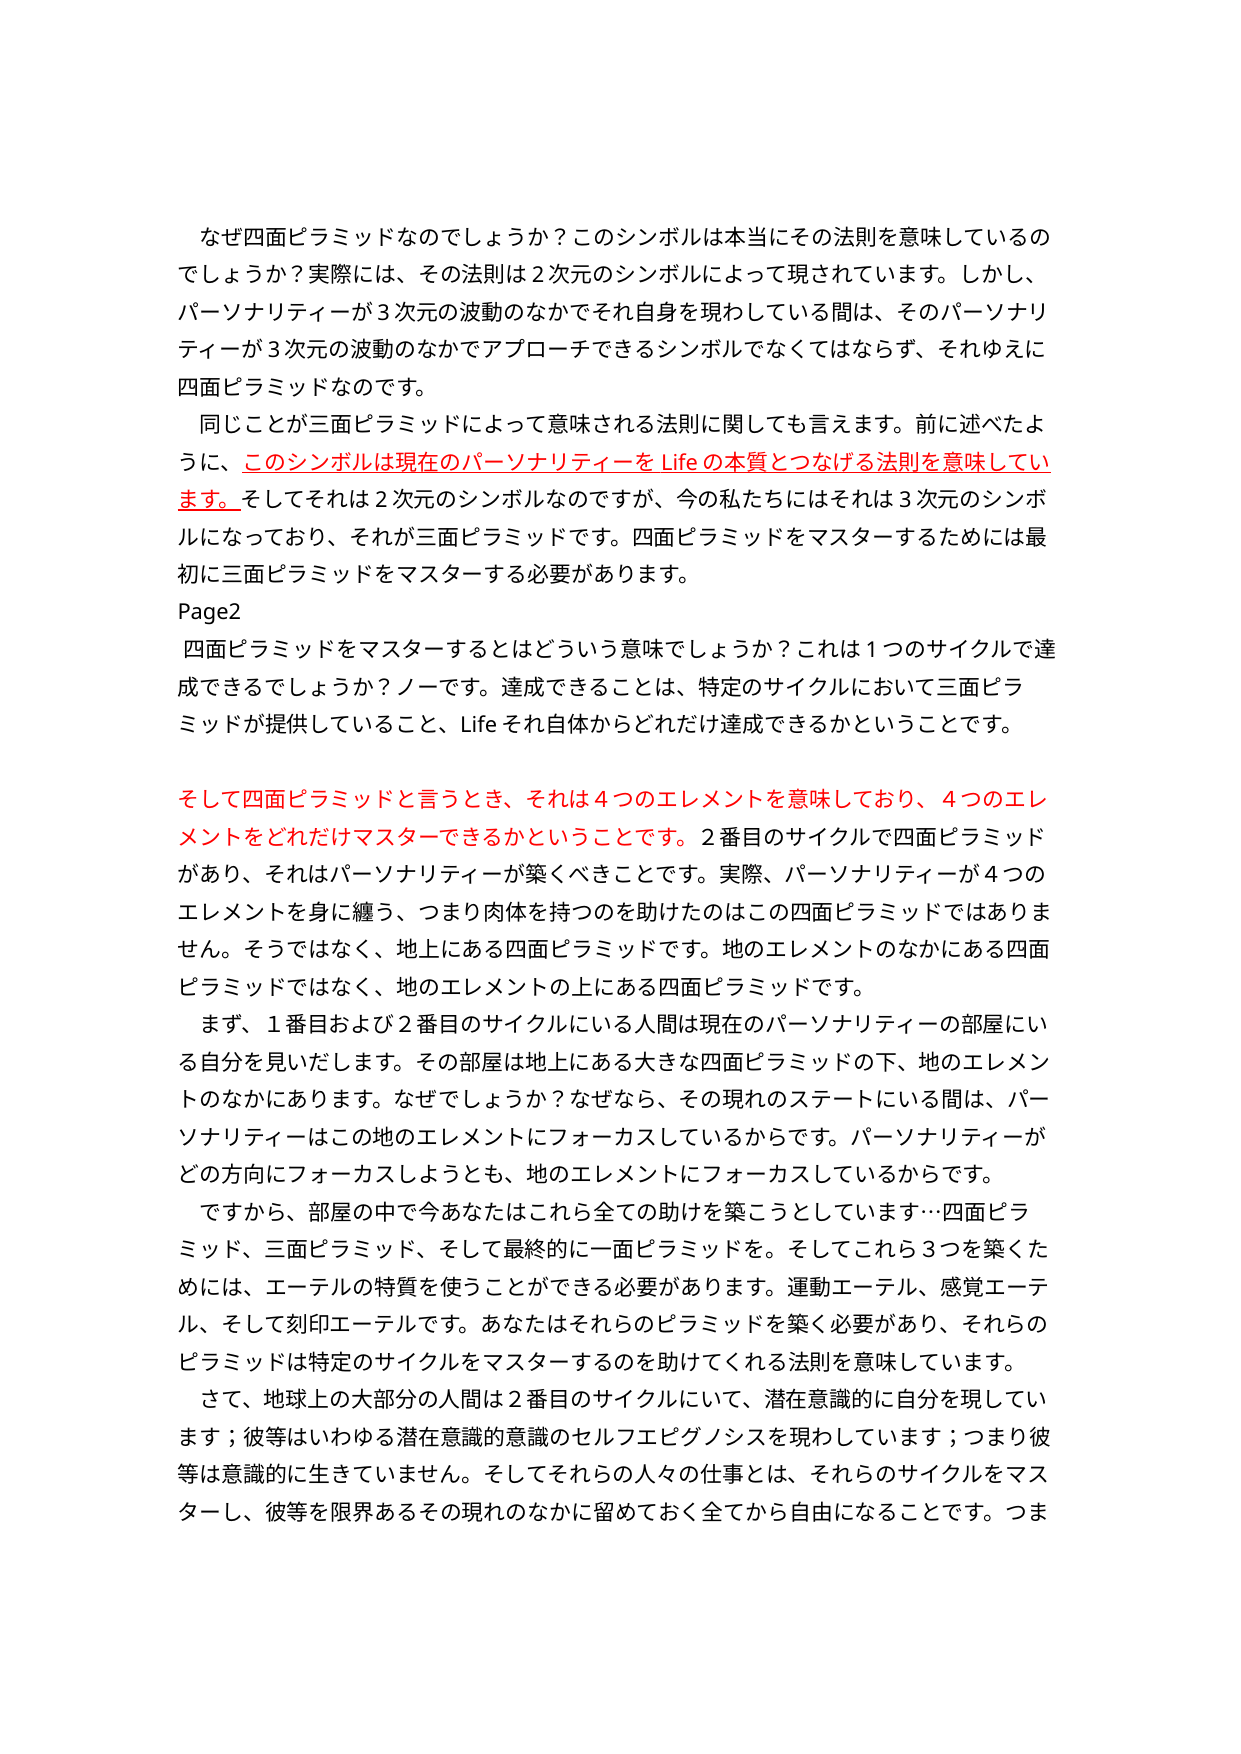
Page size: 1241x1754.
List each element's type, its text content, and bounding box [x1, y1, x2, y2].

text そして四面ピラミッドと言うとき、それは４つのエレメントを意味しており、４つのエレメントをどれだけマスターできるかということです。２番目のサイクルで四面ピラミッドがあり、それはパーソナリティーが築くべきことです。実際、パーソナリティーが４つのエレメントを身に纏う、つまり肉体を持つのを助けたのはこの四面ピラミッドではありません。そうではなく、地上にある四面ピラミッドです。地のエレメントのなかにある四面ピラミッドではなく、地のエレメントの上にある四面ピラミッドです。 [177, 779, 1063, 1004]
text 四面ピラミッドをマスターするとはどういう意味でしょうか？これは1つのサイクルで達成できるでしょうか？ノーです。達成できることは、特定のサイクルにおいて三面ピラミッドが提供していること、Lifeそれ自体からどれだけ達成できるかということです。 [177, 629, 1063, 742]
text まず、１番目および２番目のサイクルにいる人間は現在のパーソナリティーの部屋にいる自分を見いだします。その部屋は地上にある大きな四面ピラミッドの下、地のエレメントのなかにあります。なぜでしょうか？なぜなら、その現れのステートにいる間は、パーソナリティーはこの地のエレメントにフォーカスしているからです。パーソナリティーがどの方向にフォーカスしようとも、地のエレメントにフォーカスしているからです。 [177, 1004, 1063, 1192]
text ですから、部屋の中で今あなたはこれら全ての助けを築こうとしています…四面ピラミッド、三面ピラミッド、そして最終的に一面ピラミッドを。そしてこれら３つを築くためには、エーテルの特質を使うことができる必要があります。運動エーテル、感覚エーテル、そして刻印エーテルです。あなたはそれらのピラミッドを築く必要があり、それらのピラミッドは特定のサイクルをマスターするのを助けてくれる法則を意味しています。 [177, 1192, 1063, 1379]
text なぜ四面ピラミッドなのでしょうか？このシンボルは本当にその法則を意味しているのでしょうか？実際には、その法則は2次元のシンボルによって現されています。しかし、パーソナリティーが3次元の波動のなかでそれ自身を現わしている間は、そのパーソナリティーが3次元の波動のなかでアプローチできるシンボルでなくてはならず、それゆえに四面ピラミッドなのです。 [177, 217, 1063, 404]
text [177, 1379, 1063, 1529]
text 同じことが三面ピラミッドによって意味される法則に関しても言えます。前に述べたように、このシンボルは現在のパーソナリティーをLifeの本質とつなげる法則を意味しています。そしてそれは2次元のシンボルなのですが、今の私たちにはそれは3次元のシンボルになっており、それが三面ピラミッドです。四面ピラミッドをマスターするためには最初に三面ピラミッドをマスターする必要があります。 [177, 404, 1063, 592]
text Page2 [177, 592, 1063, 629]
